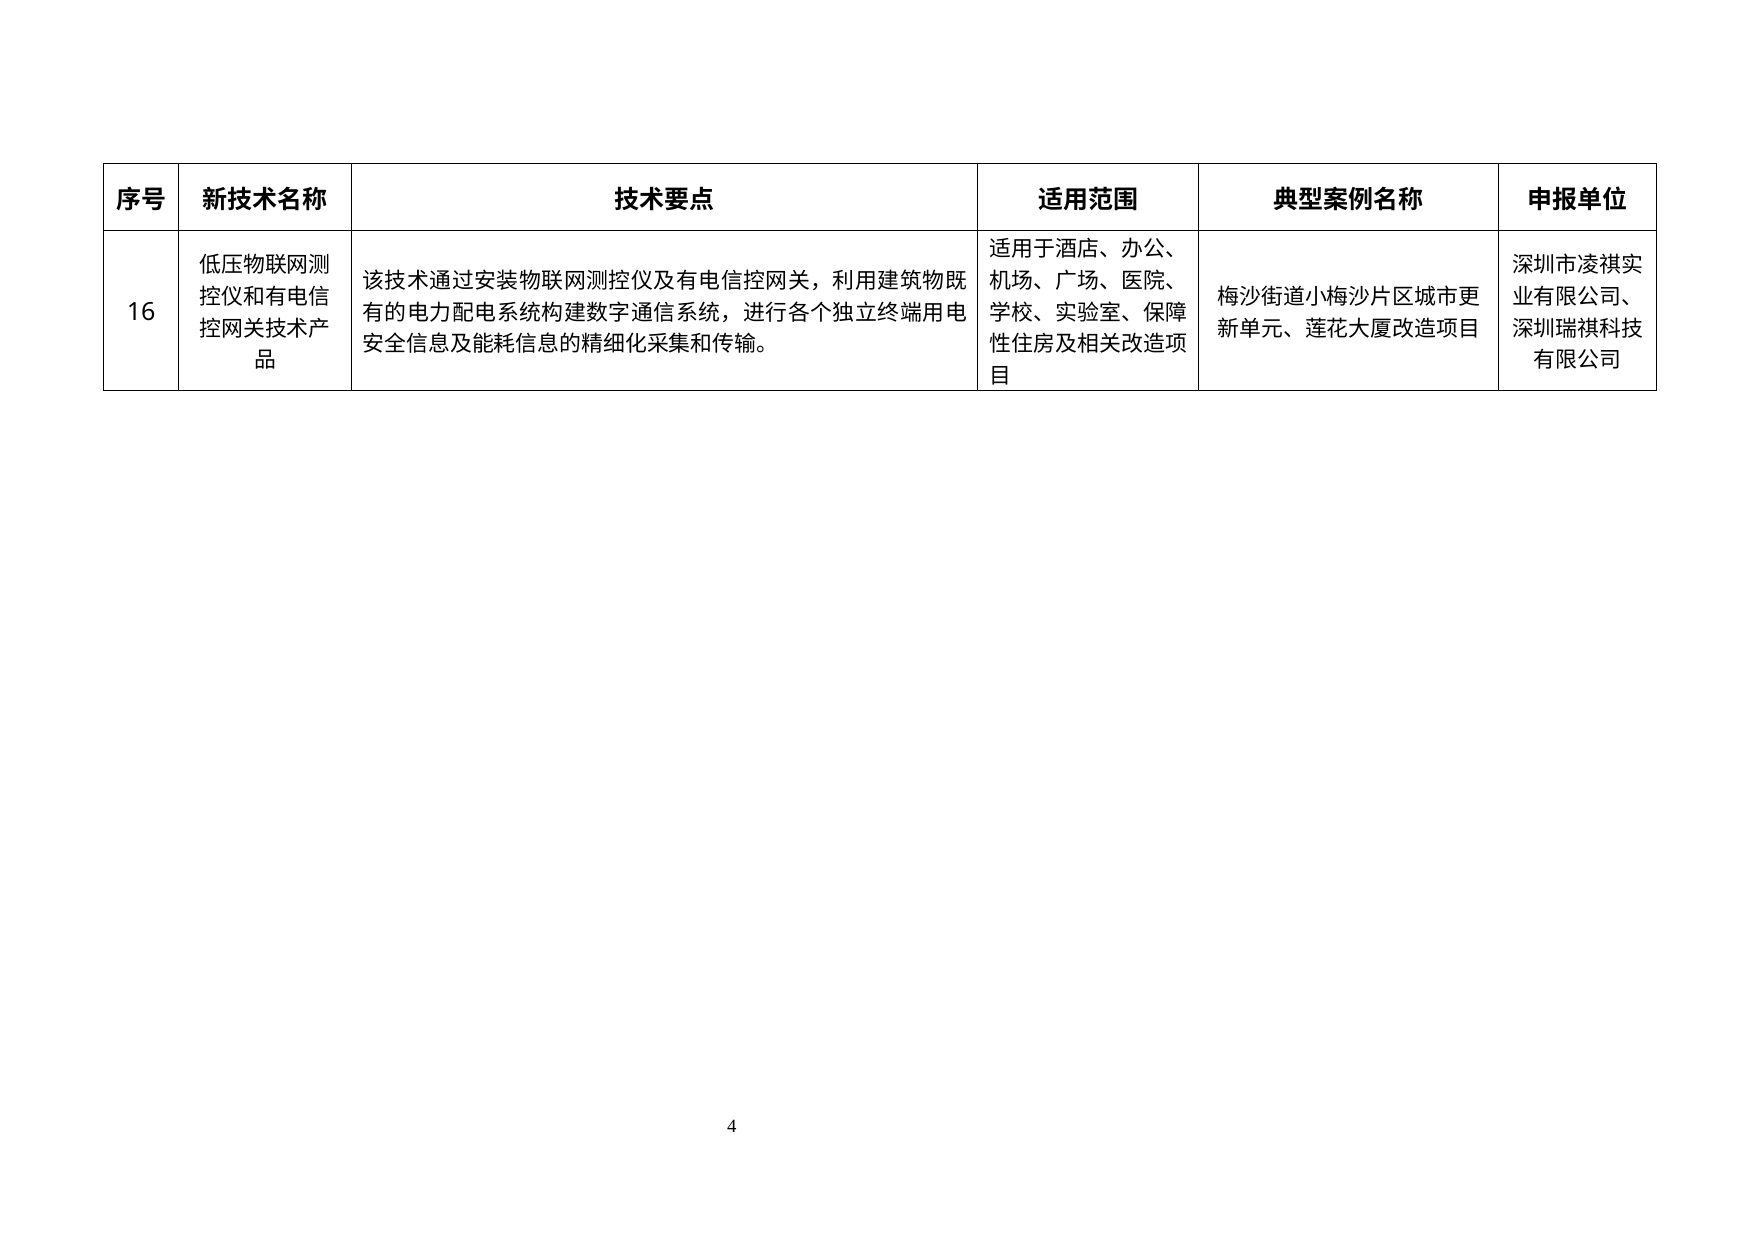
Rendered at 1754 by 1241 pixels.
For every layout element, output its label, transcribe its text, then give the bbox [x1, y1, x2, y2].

table_cell 梅沙街道小梅沙片区城市更新单元、莲花大厦改造项目 [1199, 231, 1498, 390]
table_cell 16 [104, 231, 178, 390]
table_header 新技术名称 [179, 164, 351, 230]
table_header 技术要点 [352, 164, 977, 230]
table_cell 适用于酒店、办公、机场、广场、医院、学校、实验室、保障性住房及相关改造项目 [978, 231, 1198, 390]
table_header 序号 [104, 164, 178, 230]
table_header 典型案例名称 [1199, 164, 1498, 230]
table_cell 深圳市凌祺实业有限公司、深圳瑞祺科技有限公司 [1499, 231, 1656, 390]
table_cell 低压物联网测控仪和有电信控网关技术产品 [179, 231, 351, 390]
table_header 申报单位 [1499, 164, 1656, 230]
table_cell 该技术通过安装物联网测控仪及有电信控网关，利用建筑物既有的电力配电系统构建数字通信系统，进行各个独立终端用电安全信息及能耗信息的精细化采集和传输。 [352, 231, 977, 390]
table_header 适用范围 [978, 164, 1198, 230]
